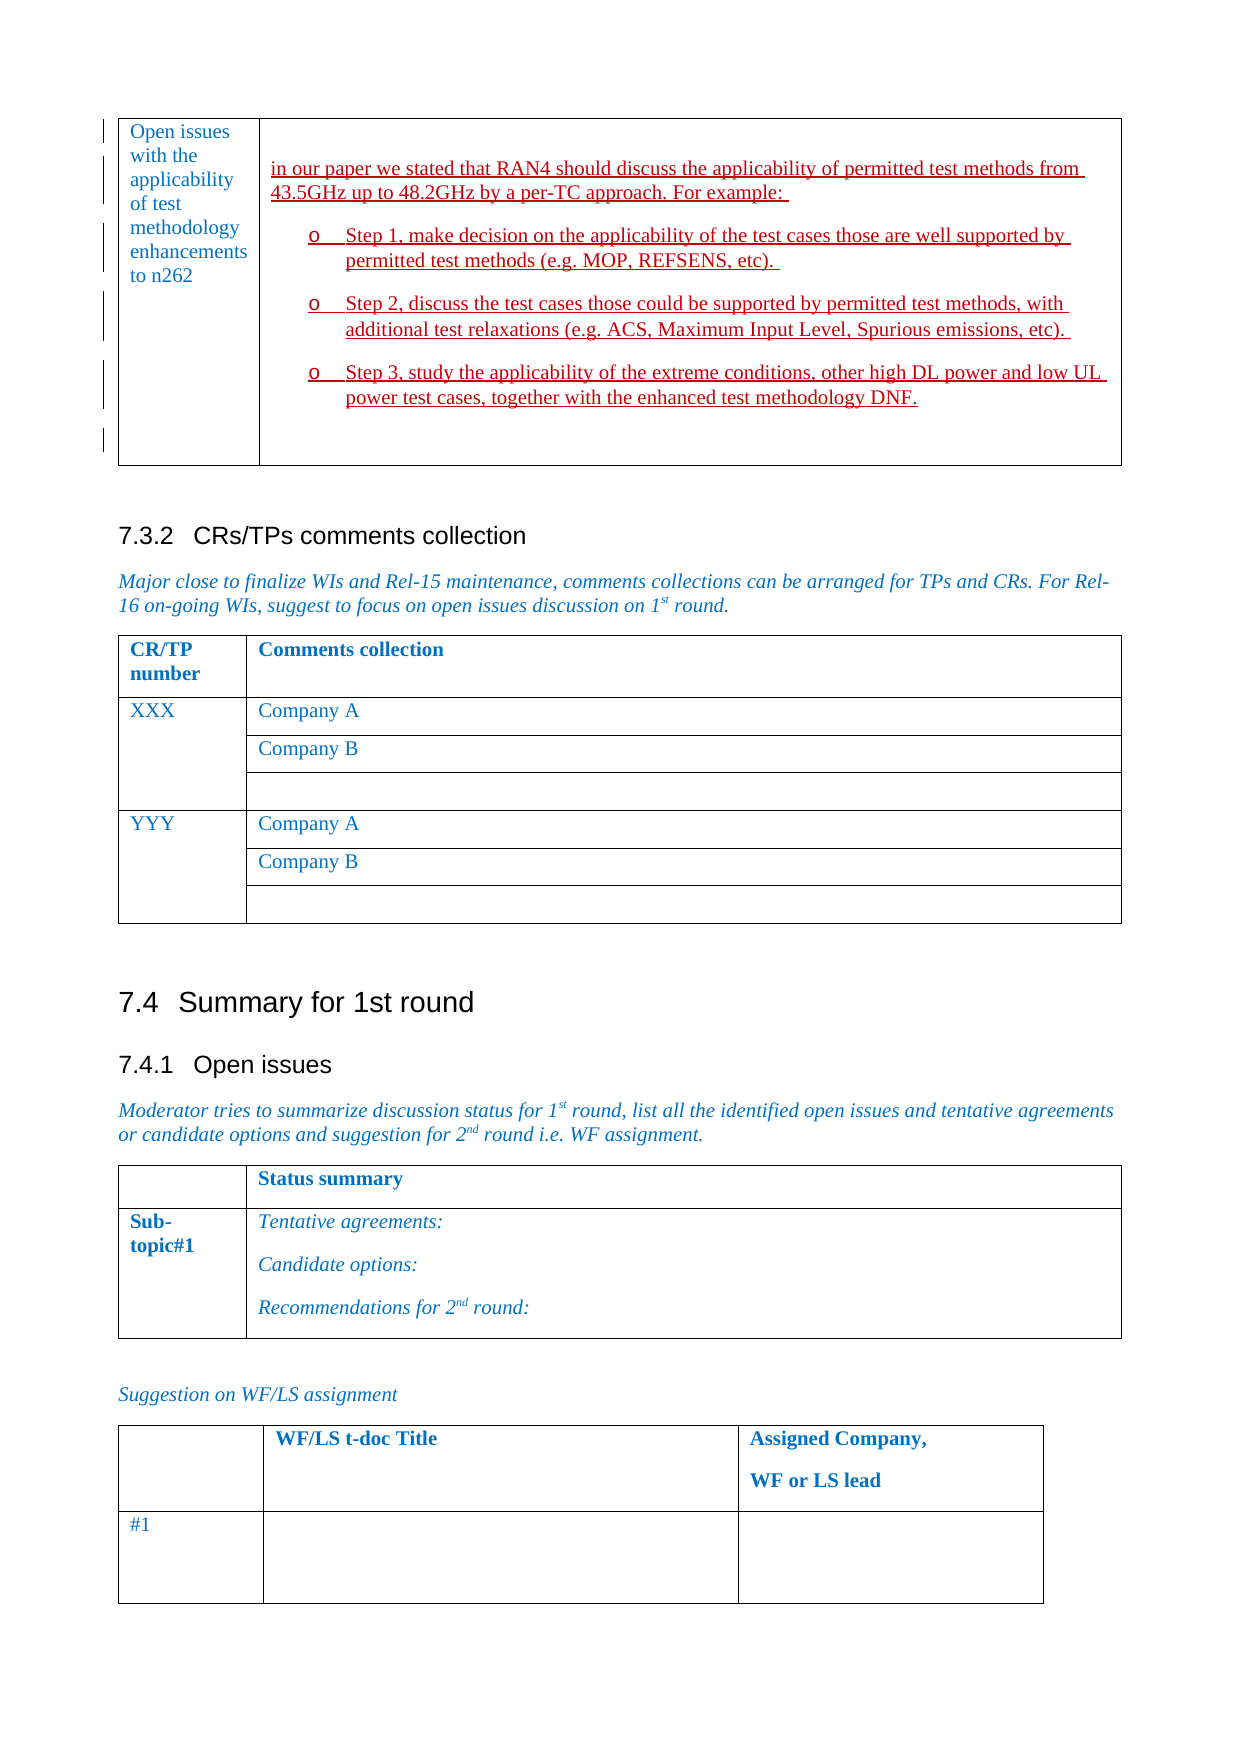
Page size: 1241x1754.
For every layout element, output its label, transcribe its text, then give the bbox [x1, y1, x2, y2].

table_cell Company A [247, 811, 1121, 847]
subtitle Summary for 1st round [118, 985, 1122, 1019]
table_cell [247, 886, 1121, 923]
text Suggestion on WF/LS assignment [118, 1382, 1122, 1406]
table_cell [260, 119, 1121, 465]
table_cell Sub-topic#1 [119, 1209, 246, 1338]
table_cell Company B [247, 736, 1121, 772]
table_header Assigned Company, WF or LS lead [739, 1426, 1043, 1511]
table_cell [119, 119, 259, 465]
table_cell [264, 1512, 738, 1603]
table_header WF/LS t-doc Title [264, 1426, 738, 1511]
text Moderator tries to summarize discussion status for 1st round, list all the identified open issues and tentative agreements or candidate options and suggestion for 2nd round i.e. WF assignment. [118, 1098, 1122, 1146]
table_cell YYY [119, 811, 246, 923]
subtitle Open issues [118, 1050, 1122, 1079]
table_header [119, 1166, 246, 1208]
table_header Status summary [247, 1166, 1121, 1208]
table_cell [739, 1512, 1043, 1603]
table_cell XXX [119, 698, 246, 810]
table_header [119, 1426, 263, 1511]
table_cell [247, 773, 1121, 810]
table_header Comments collection [247, 636, 1121, 697]
table_cell Company A [247, 698, 1121, 735]
table_cell Tentative agreements: Candidate options: Recommendations for 2nd round: [247, 1209, 1121, 1338]
text Major close to finalize WIs and Rel-15 maintenance, comments collections can be arranged for TPs and CRs. For Rel-16 on-going WIs, suggest to focus on open issues discussion on 1st round. [118, 568, 1122, 617]
subtitle CRs/TPs comments collection [118, 521, 1122, 550]
table_cell #1 [119, 1512, 263, 1603]
table_header CR/TP number [119, 636, 246, 697]
table_cell Company B [247, 849, 1121, 885]
